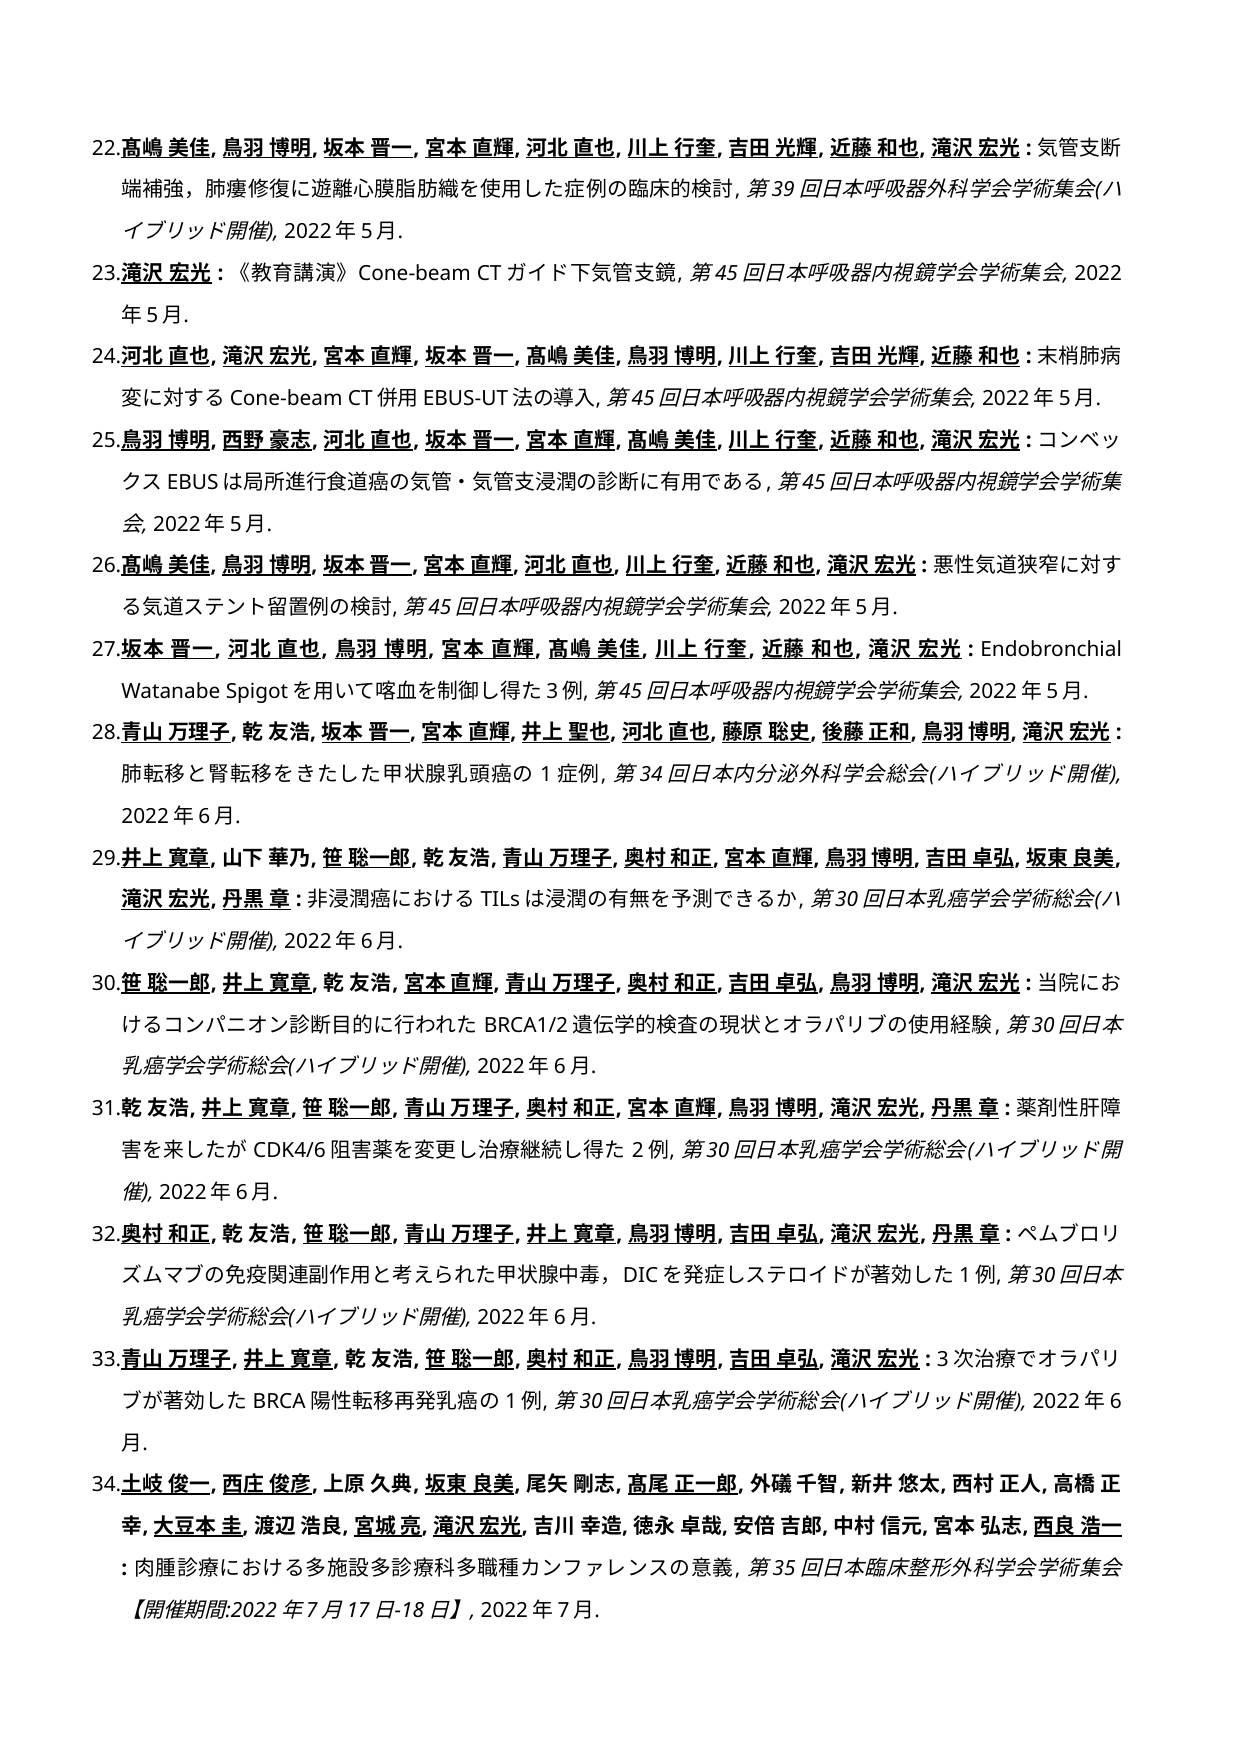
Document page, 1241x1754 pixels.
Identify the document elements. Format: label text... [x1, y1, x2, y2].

list 坂本 晋一, 河北 直也, 鳥羽 博明, 宮本 直輝, 髙嶋 美佳, 川上 行奎, 近藤 和也, 滝沢 宏光 : Endobronchial Watanabe Spigotを用いて喀血を制御し得た3例, 第45回日本呼吸器内視鏡学会学術集会, 2022年5月. [92, 626, 1122, 710]
list 青山 万理子, 井上 寛章, 乾 友浩, 笹 聡一郎, 奥村 和正, 鳥羽 博明, 吉田 卓弘, 滝沢 宏光 : 3次治療でオラパリブが著効したBRCA陽性転移再発乳癌の1例, 第30回日本乳癌学会学術総会(ハイブリッド開催), 2022年6月. [92, 1336, 1122, 1462]
list 乾 友浩, 井上 寛章, 笹 聡一郎, 青山 万理子, 奥村 和正, 宮本 直輝, 鳥羽 博明, 滝沢 宏光, 丹黒 章 : 薬剤性肝障害を来したがCDK4/6阻害薬を変更し治療継続し得た2例, 第30回日本乳癌学会学術総会(ハイブリッド開催), 2022年6月. [92, 1086, 1122, 1211]
list 髙嶋 美佳, 鳥羽 博明, 坂本 晋一, 宮本 直輝, 河北 直也, 川上 行奎, 近藤 和也, 滝沢 宏光 : 悪性気道狭窄に対する気道ステント留置例の検討, 第45回日本呼吸器内視鏡学会学術集会, 2022年5月. [92, 543, 1122, 626]
list 笹 聡一郎, 井上 寛章, 乾 友浩, 宮本 直輝, 青山 万理子, 奥村 和正, 吉田 卓弘, 鳥羽 博明, 滝沢 宏光 : 当院におけるコンパニオン診断目的に行われたBRCA1/2遺伝学的検査の現状とオラパリブの使用経験, 第30回日本乳癌学会学術総会(ハイブリッド開催), 2022年6月. [92, 961, 1122, 1086]
list 滝沢 宏光 : 《教育講演》Cone-beam CTガイド下気管支鏡, 第45回日本呼吸器内視鏡学会学術集会, 2022年5月. [92, 250, 1122, 334]
list 青山 万理子, 乾 友浩, 坂本 晋一, 宮本 直輝, 井上 聖也, 河北 直也, 藤原 聡史, 後藤 正和, 鳥羽 博明, 滝沢 宏光 : 肺転移と腎転移をきたした甲状腺乳頭癌の1症例, 第34回日本内分泌外科学会総会(ハイブリッド開催), 2022年6月. [92, 710, 1122, 835]
list 土岐 俊一, 西庄 俊彦, 上原 久典, 坂東 良美, 尾矢 剛志, 髙尾 正一郎, 外礒 千智, 新井 悠太, 西村 正人, 高橋 正幸, 大豆本 圭, 渡辺 浩良, 宮城 亮, 滝沢 宏光, 吉川 幸造, 徳永 卓哉, 安倍 吉郎, 中村 信元, 宮本 弘志, 西良 浩一 : 肉腫診療における多施設多診療科多職種カンファレンスの意義, 第35回日本臨床整形外科学会学術集会【開催期間:2022年7月17日-18日】, 2022年7月. [92, 1462, 1122, 1629]
list 井上 寛章, 山下 華乃, 笹 聡一郎, 乾 友浩, 青山 万理子, 奥村 和正, 宮本 直輝, 鳥羽 博明, 吉田 卓弘, 坂東 良美, 滝沢 宏光, 丹黒 章 : 非浸潤癌におけるTILsは浸潤の有無を予測できるか, 第30回日本乳癌学会学術総会(ハイブリッド開催), 2022年6月. [92, 835, 1122, 961]
list 河北 直也, 滝沢 宏光, 宮本 直輝, 坂本 晋一, 髙嶋 美佳, 鳥羽 博明, 川上 行奎, 吉田 光輝, 近藤 和也 : 末梢肺病変に対するCone-beam CT併用EBUS-UT法の導入, 第45回日本呼吸器内視鏡学会学術集会, 2022年5月. [92, 334, 1122, 417]
list 鳥羽 博明, 西野 豪志, 河北 直也, 坂本 晋一, 宮本 直輝, 髙嶋 美佳, 川上 行奎, 近藤 和也, 滝沢 宏光 : コンベックスEBUSは局所進行食道癌の気管・気管支浸潤の診断に有用である, 第45回日本呼吸器内視鏡学会学術集会, 2022年5月. [92, 417, 1122, 543]
list 髙嶋 美佳, 鳥羽 博明, 坂本 晋一, 宮本 直輝, 河北 直也, 川上 行奎, 吉田 光輝, 近藤 和也, 滝沢 宏光 : 気管支断端補強，肺瘻修復に遊離心膜脂肪織を使用した症例の臨床的検討, 第39回日本呼吸器外科学会学術集会(ハイブリッド開催), 2022年5月. [92, 125, 1122, 250]
list 奥村 和正, 乾 友浩, 笹 聡一郎, 青山 万理子, 井上 寛章, 鳥羽 博明, 吉田 卓弘, 滝沢 宏光, 丹黒 章 : ペムブロリズムマブの免疫関連副作用と考えられた甲状腺中毒，DICを発症しステロイドが著効した1例, 第30回日本乳癌学会学術総会(ハイブリッド開催), 2022年6月. [92, 1211, 1122, 1336]
